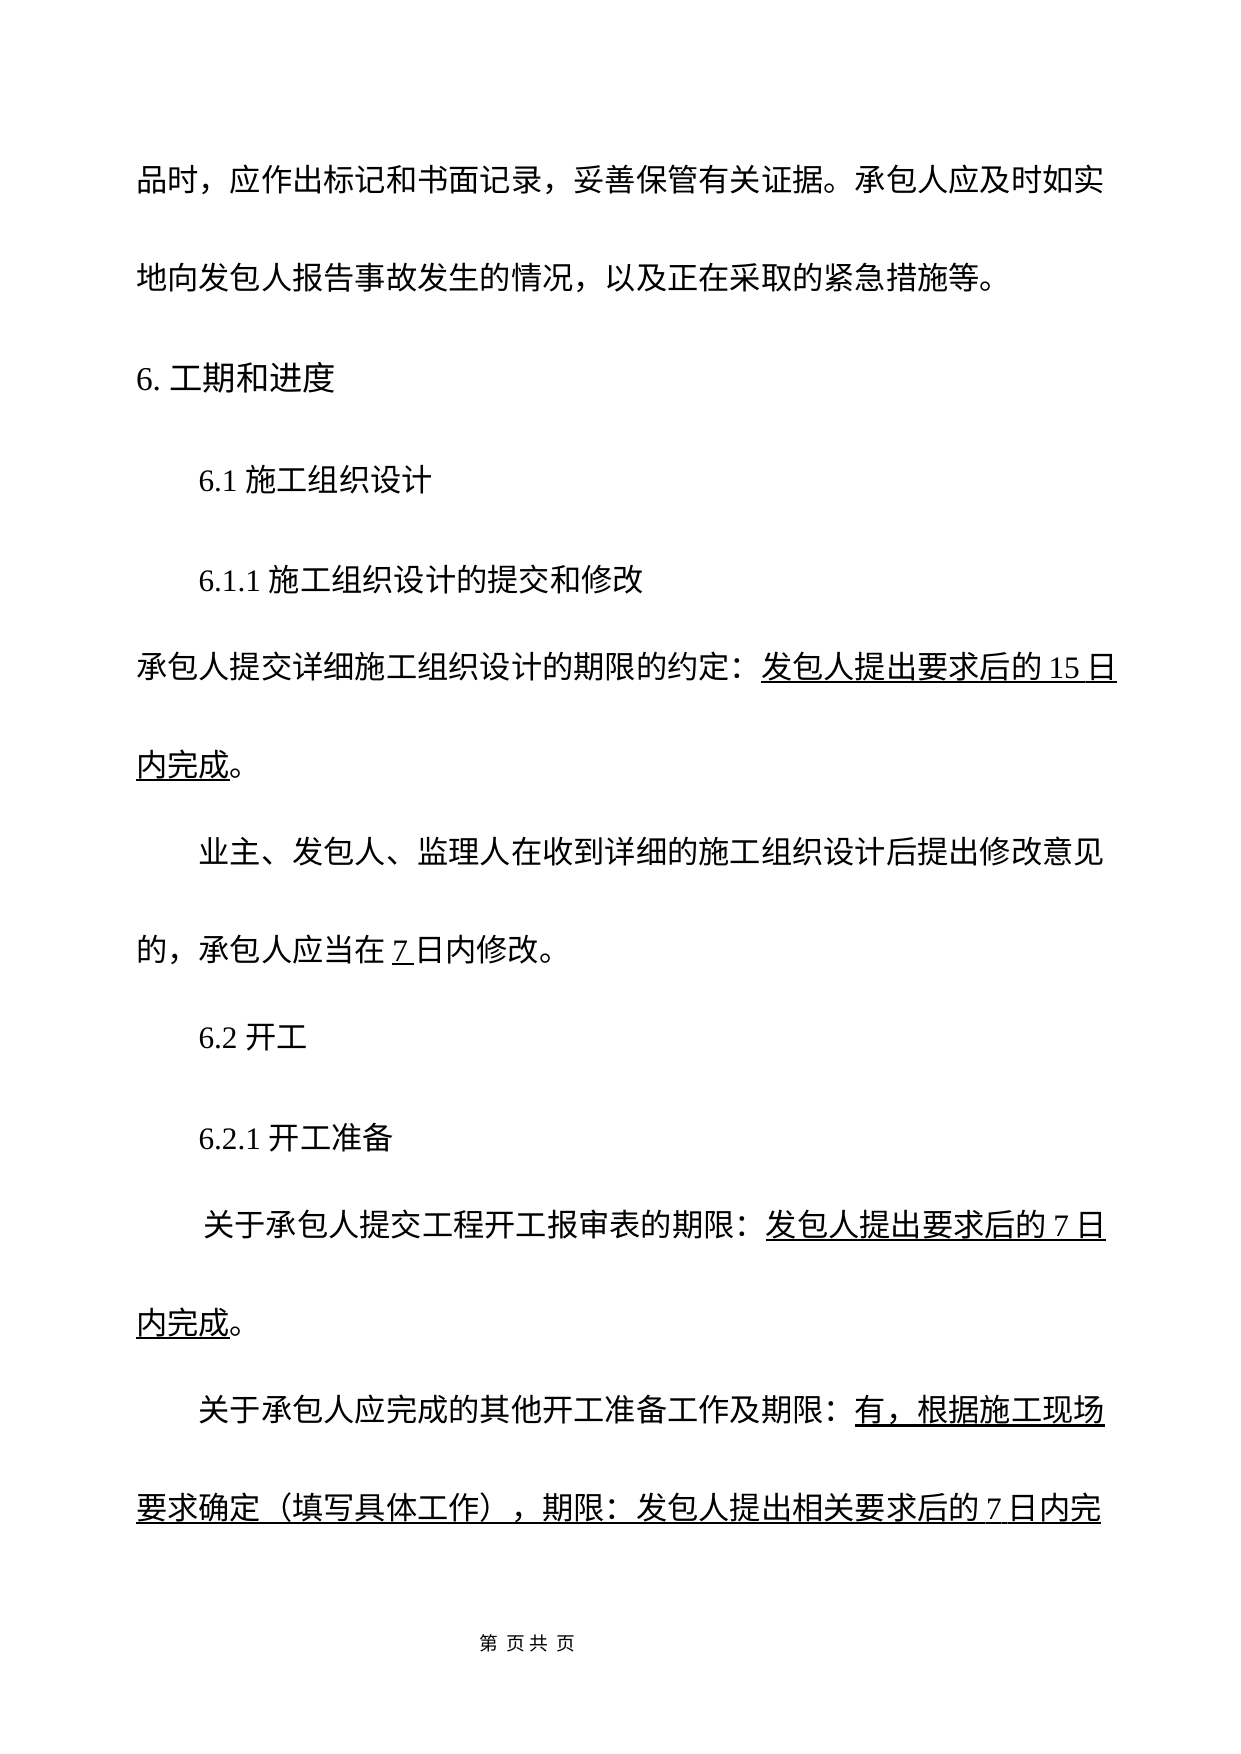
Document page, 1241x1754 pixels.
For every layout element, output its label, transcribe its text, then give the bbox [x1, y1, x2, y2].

subtitle 6. 工期和进度 [136, 343, 1122, 408]
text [136, 1376, 1122, 1538]
text 业主、发包人、监理人在收到详细的施工组织设计后提出修改意见的，承包人应当在7日内修改。 [136, 818, 1122, 980]
text 6.1.1 施工组织设计的提交和修改 [136, 545, 1122, 610]
text 6.2 开工 [136, 1003, 1122, 1068]
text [136, 146, 1122, 308]
text 承包人提交详细施工组织设计的期限的约定：发包人提出要求后的15日内完成。 [136, 633, 1122, 795]
text 6.1 施工组织设计 [136, 445, 1122, 510]
text 6.2.1 开工准备 [136, 1103, 1122, 1168]
text 关于承包人提交工程开工报审表的期限：发包人提出要求后的7日内完成。 [136, 1191, 1122, 1353]
